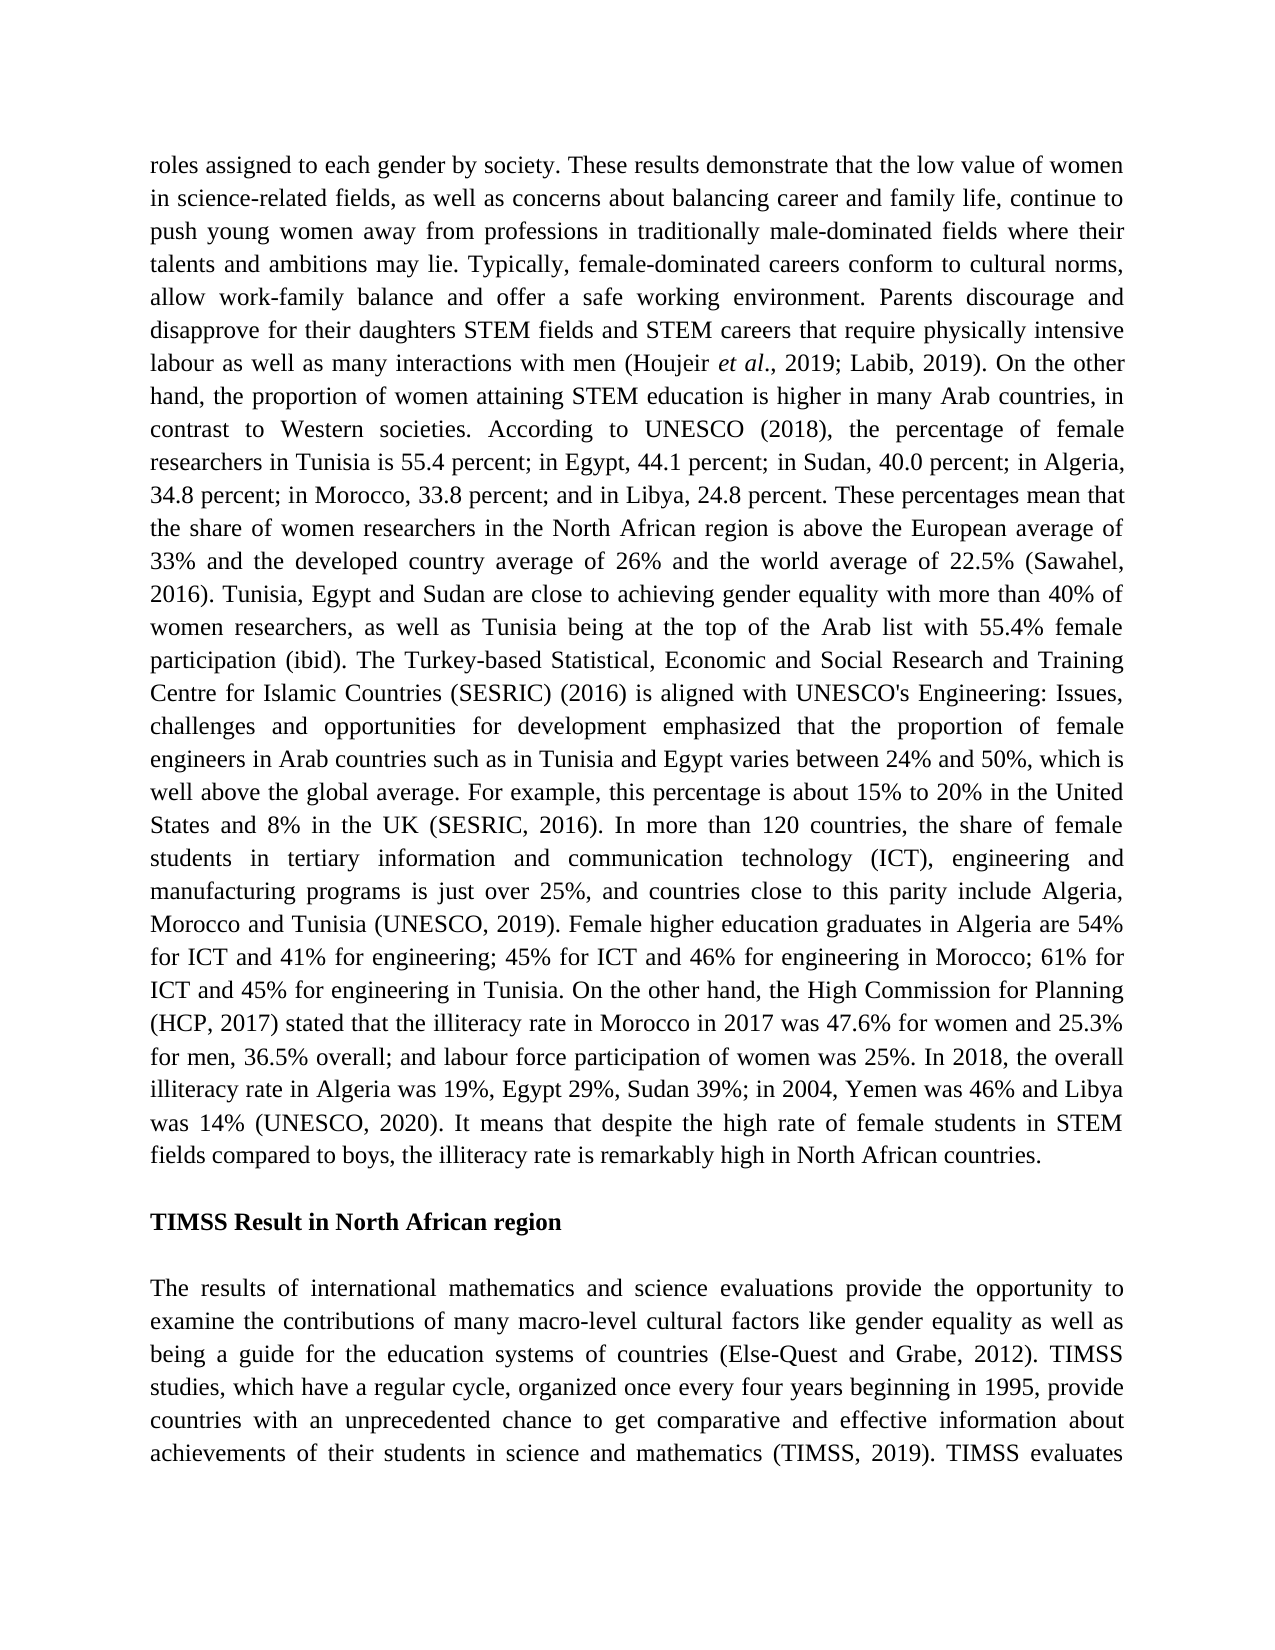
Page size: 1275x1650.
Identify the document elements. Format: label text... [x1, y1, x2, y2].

text TIMSS Result in North African region [150, 1207, 1125, 1235]
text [150, 150, 1125, 1169]
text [150, 1273, 1125, 1467]
